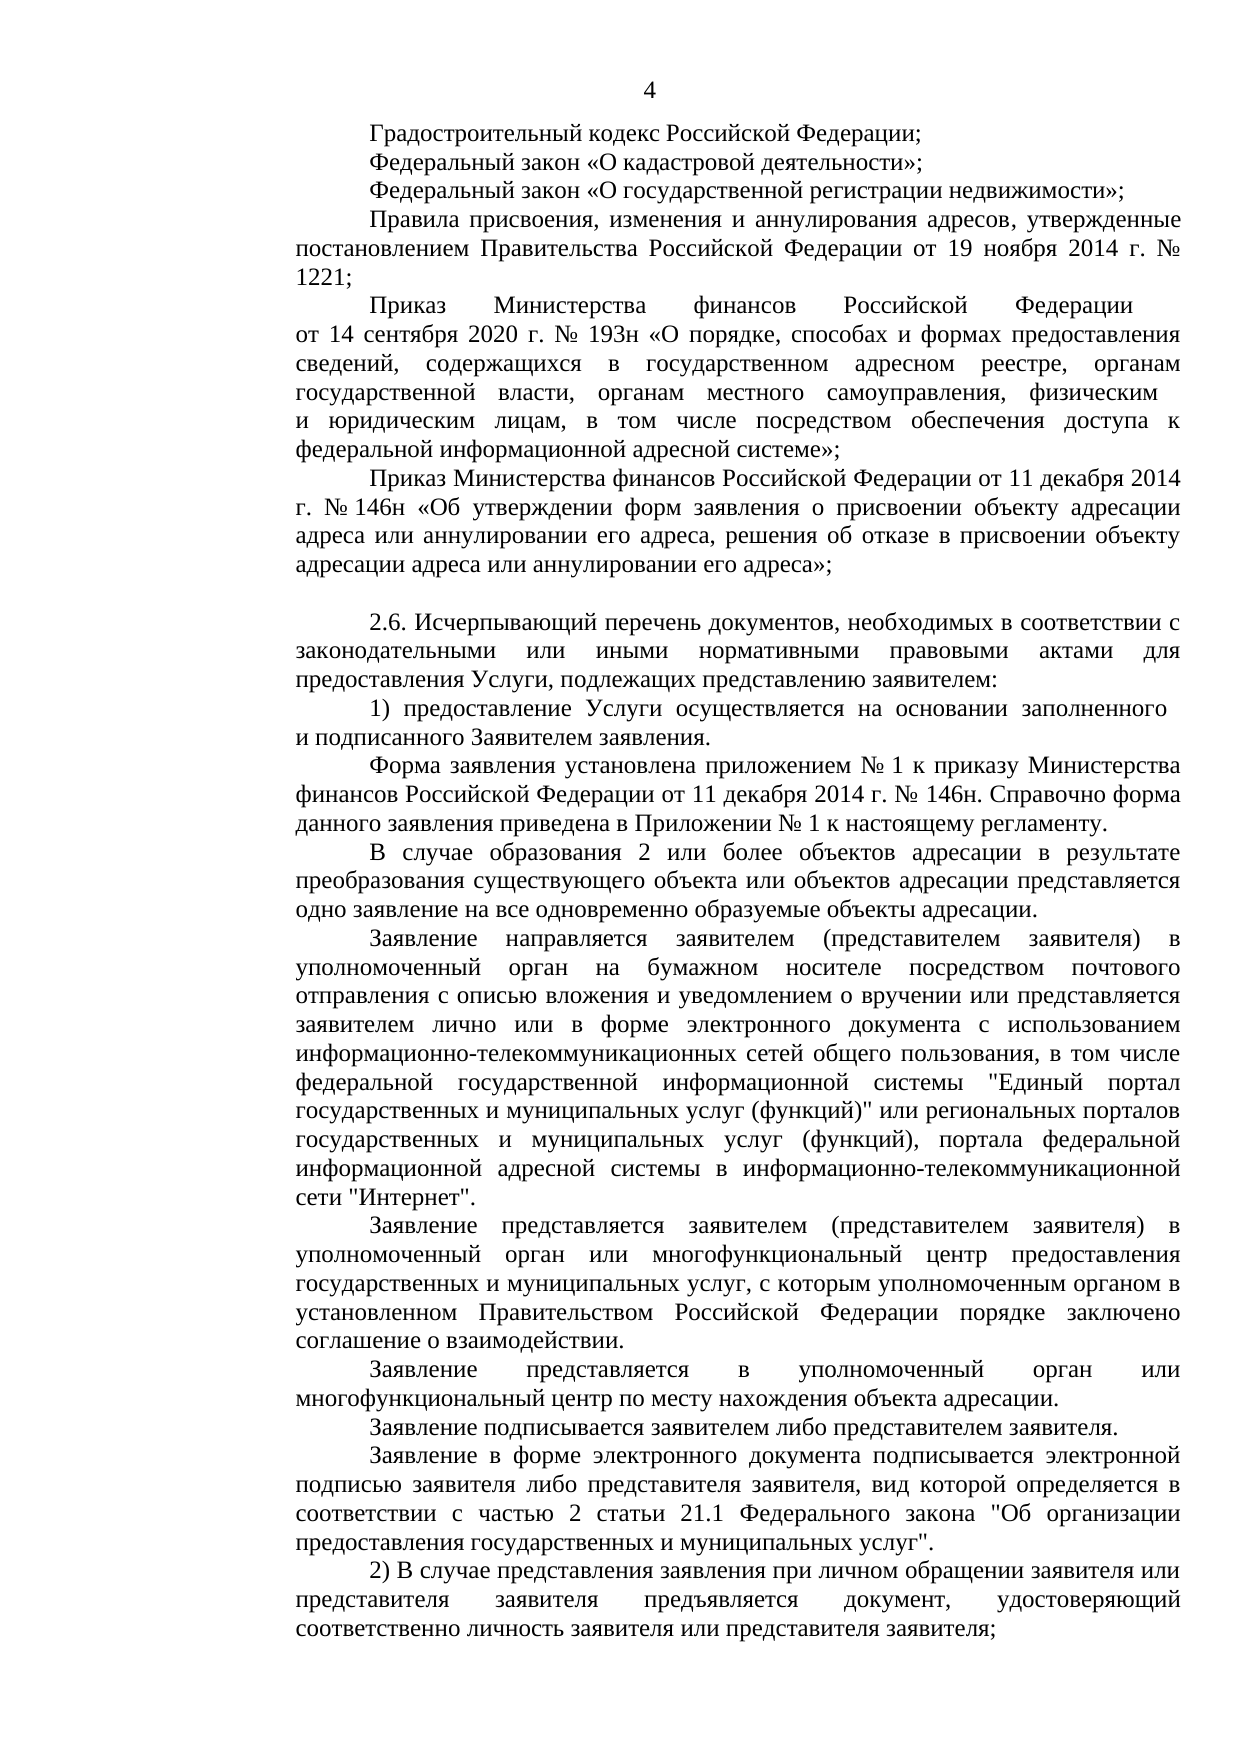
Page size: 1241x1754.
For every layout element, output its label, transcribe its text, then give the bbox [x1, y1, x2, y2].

text Форма заявления установлена приложением № 1 к приказу Министерства финансов Российской Федерации от 11 декабря 2014 г. № 146н. Справочно форма данного заявления приведена в Приложении № 1 к настоящему регламенту. [295, 751, 1181, 837]
text Заявление представляется заявителем (представителем заявителя) в уполномоченный орган или многофункциональный центр предоставления государственных и муниципальных услуг, с которым уполномоченным органом в установленном Правительством Российской Федерации порядке заключено соглашение о взаимодействии. [295, 1211, 1181, 1354]
text В случае образования 2 или более объектов адресации в результате преобразования существующего объекта или объектов адресации представляется одно заявление на все одновременно образуемые объекты адресации. [295, 837, 1181, 923]
text Заявление направляется заявителем (представителем заявителя) в уполномоченный орган на бумажном носителе посредством почтового отправления с описью вложения и уведомлением о вручении или представляется заявителем лично или в форме электронного документа с использованием информационно-телекоммуникационных сетей общего пользования, в том числе федеральной государственной информационной системы "Единый портал государственных и муниципальных услуг (функций)" или региональных порталов государственных и муниципальных услуг (функций), портала федеральной информационной адресной системы в информационно-телекоммуникационной сети "Интернет". [295, 923, 1181, 1211]
text Заявление подписывается заявителем либо представителем заявителя. [295, 1412, 1181, 1441]
text Заявление представляется в уполномоченный орган или многофункциональный центр по месту нахождения объекта адресации. [295, 1354, 1181, 1412]
text Правила присвоения, изменения и аннулирования адресов, утвержденные постановлением Правительства Российской Федерации от 19 ноября 2014 г. № 1221; [295, 204, 1181, 291]
text 2) В случае представления заявления при личном обращении заявителя или представителя заявителя предъявляется документ, удостоверяющий соответственно личность заявителя или представителя заявителя; [295, 1556, 1181, 1642]
text Заявление в форме электронного документа подписывается электронной подписью заявителя либо представителя заявителя, вид которой определяется в соответствии с частью 2 статьи 21.1 Федерального закона "Об организации предоставления государственных и муниципальных услуг". [295, 1441, 1181, 1556]
text 2.6. Исчерпывающий перечень документов, необходимых в соответствии с законодательными или иными нормативными правовыми актами для предоставления Услуги, подлежащих представлению заявителем: [295, 607, 1181, 693]
text 1) предоставление Услуги осуществляется на основании заполненного и подписанного Заявителем заявления. [295, 693, 1181, 751]
text Градостроительный кодекс Российской Федерации; [295, 118, 1181, 147]
text Приказ Министерства финансов Российской Федерации от 11 декабря 2014 г. № 146н «Об утверждении форм заявления о присвоении объекту адресации адреса или аннулировании его адреса, решения об отказе в присвоении объекту адресации адреса или аннулировании его адреса»; [295, 463, 1181, 578]
text Федеральный закон «О кадастровой деятельности»; [295, 147, 1181, 176]
text Федеральный закон «О государственной регистрации недвижимости»; [295, 176, 1181, 204]
text Приказ Министерства финансов Российской Федерации от 14 сентября 2020 г. № 193н «О порядке, способах и формах предоставления сведений, содержащихся в государственном адресном реестре, органам государственной власти, органам местного самоуправления, физическим и юридическим лицам, в том числе посредством обеспечения доступа к федеральной информационной адресной системе»; [295, 291, 1181, 463]
